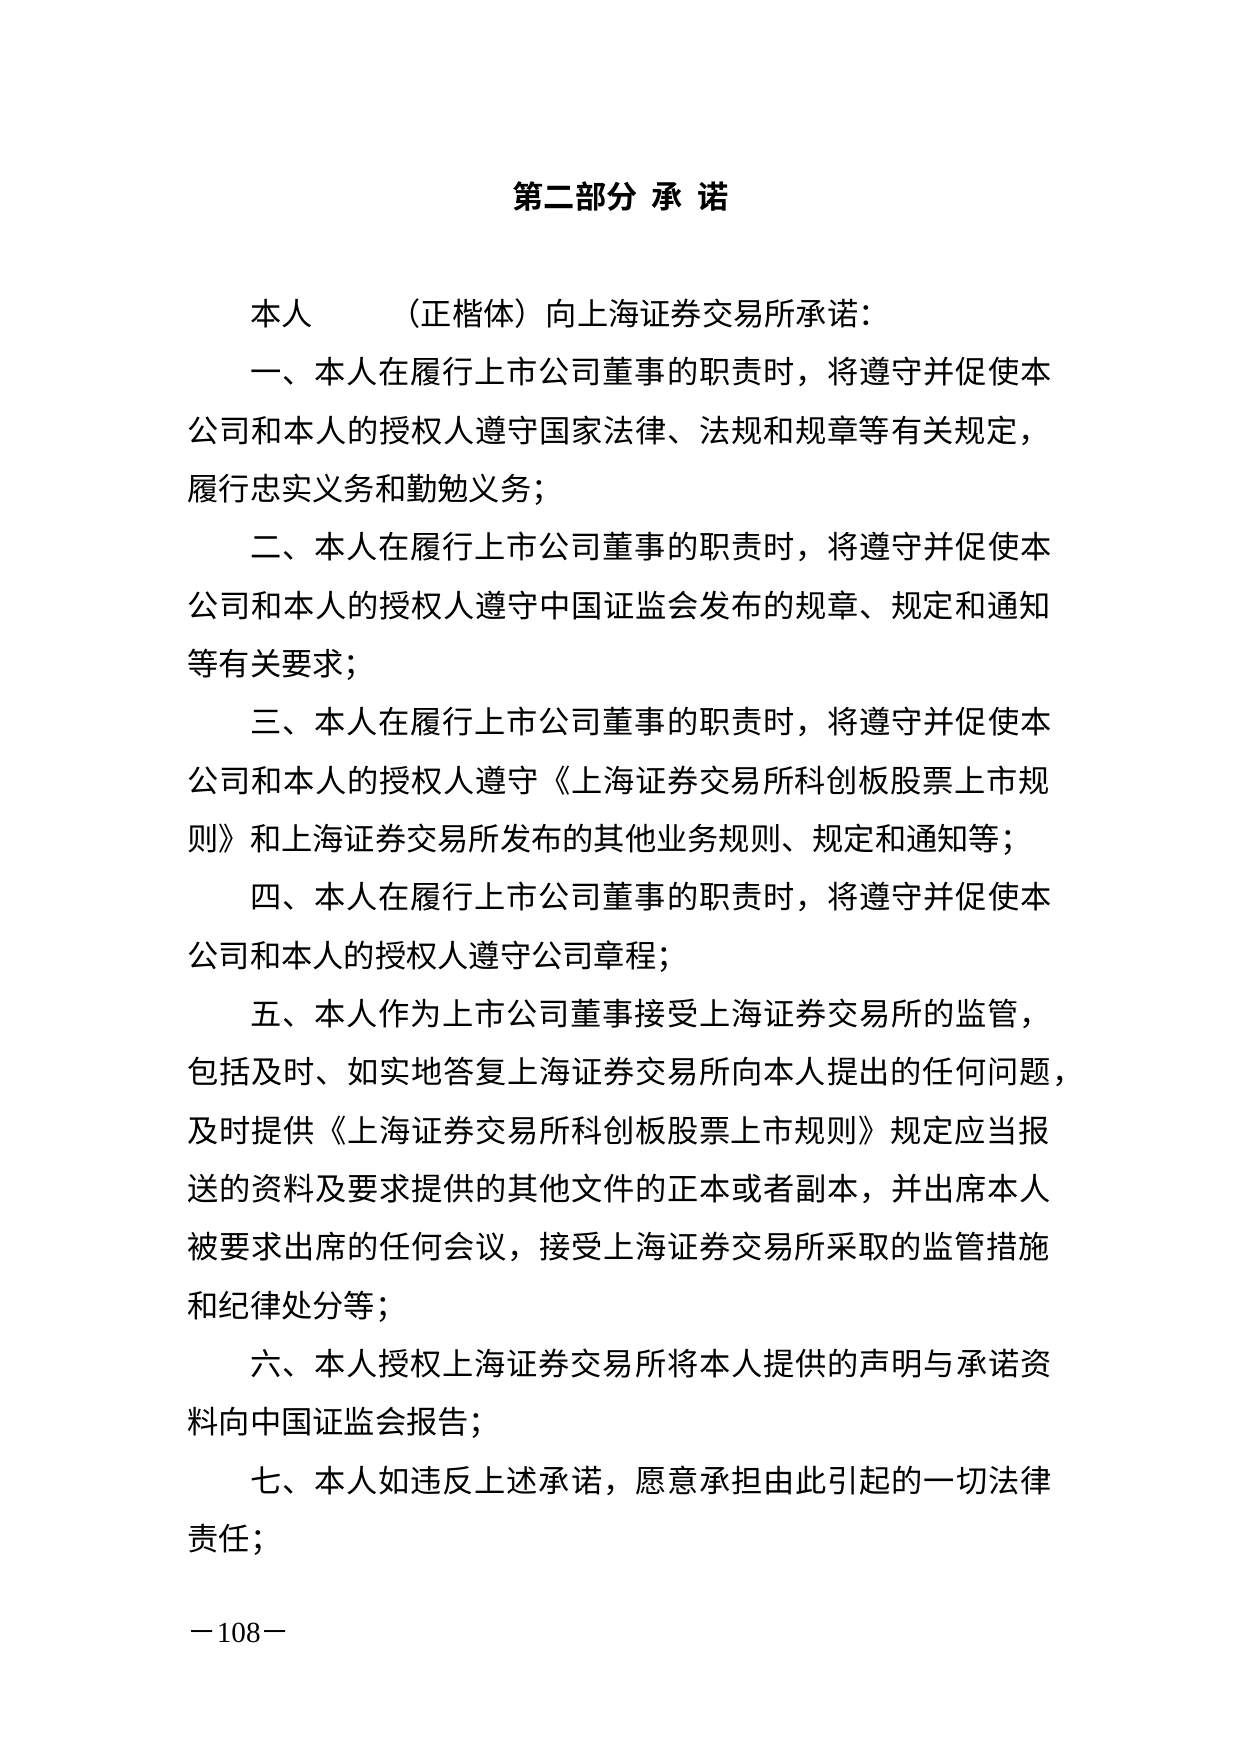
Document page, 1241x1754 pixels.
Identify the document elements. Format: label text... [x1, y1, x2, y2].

text 七、本人如违反上述承诺，愿意承担由此引起的一切法律责任； [187, 1445, 1053, 1562]
text 四、本人在履行上市公司董事的职责时，将遵守并促使本公司和本人的授权人遵守公司章程； [187, 862, 1053, 979]
text 六、本人授权上海证券交易所将本人提供的声明与承诺资料向中国证监会报告； [187, 1329, 1053, 1445]
text 二、本人在履行上市公司董事的职责时，将遵守并促使本公司和本人的授权人遵守中国证监会发布的规章、规定和通知等有关要求； [187, 512, 1053, 687]
text 第二部分 承 诺 [187, 162, 1053, 220]
text 本人 （正楷体）向上海证券交易所承诺： [187, 279, 1053, 337]
text 三、本人在履行上市公司董事的职责时，将遵守并促使本公司和本人的授权人遵守《上海证券交易所科创板股票上市规则》和上海证券交易所发布的其他业务规则、规定和通知等； [187, 687, 1053, 862]
text 五、本人作为上市公司董事接受上海证券交易所的监管，包括及时、如实地答复上海证券交易所向本人提出的任何问题，及时提供《上海证券交易所科创板股票上市规则》规定应当报送的资料及要求提供的其他文件的正本或者副本，并出席本人被要求出席的任何会议，接受上海证券交易所采取的监管措施和纪律处分等； [187, 979, 1053, 1329]
text 一、本人在履行上市公司董事的职责时，将遵守并促使本公司和本人的授权人遵守国家法律、法规和规章等有关规定，履行忠实义务和勤勉义务； [187, 337, 1053, 512]
